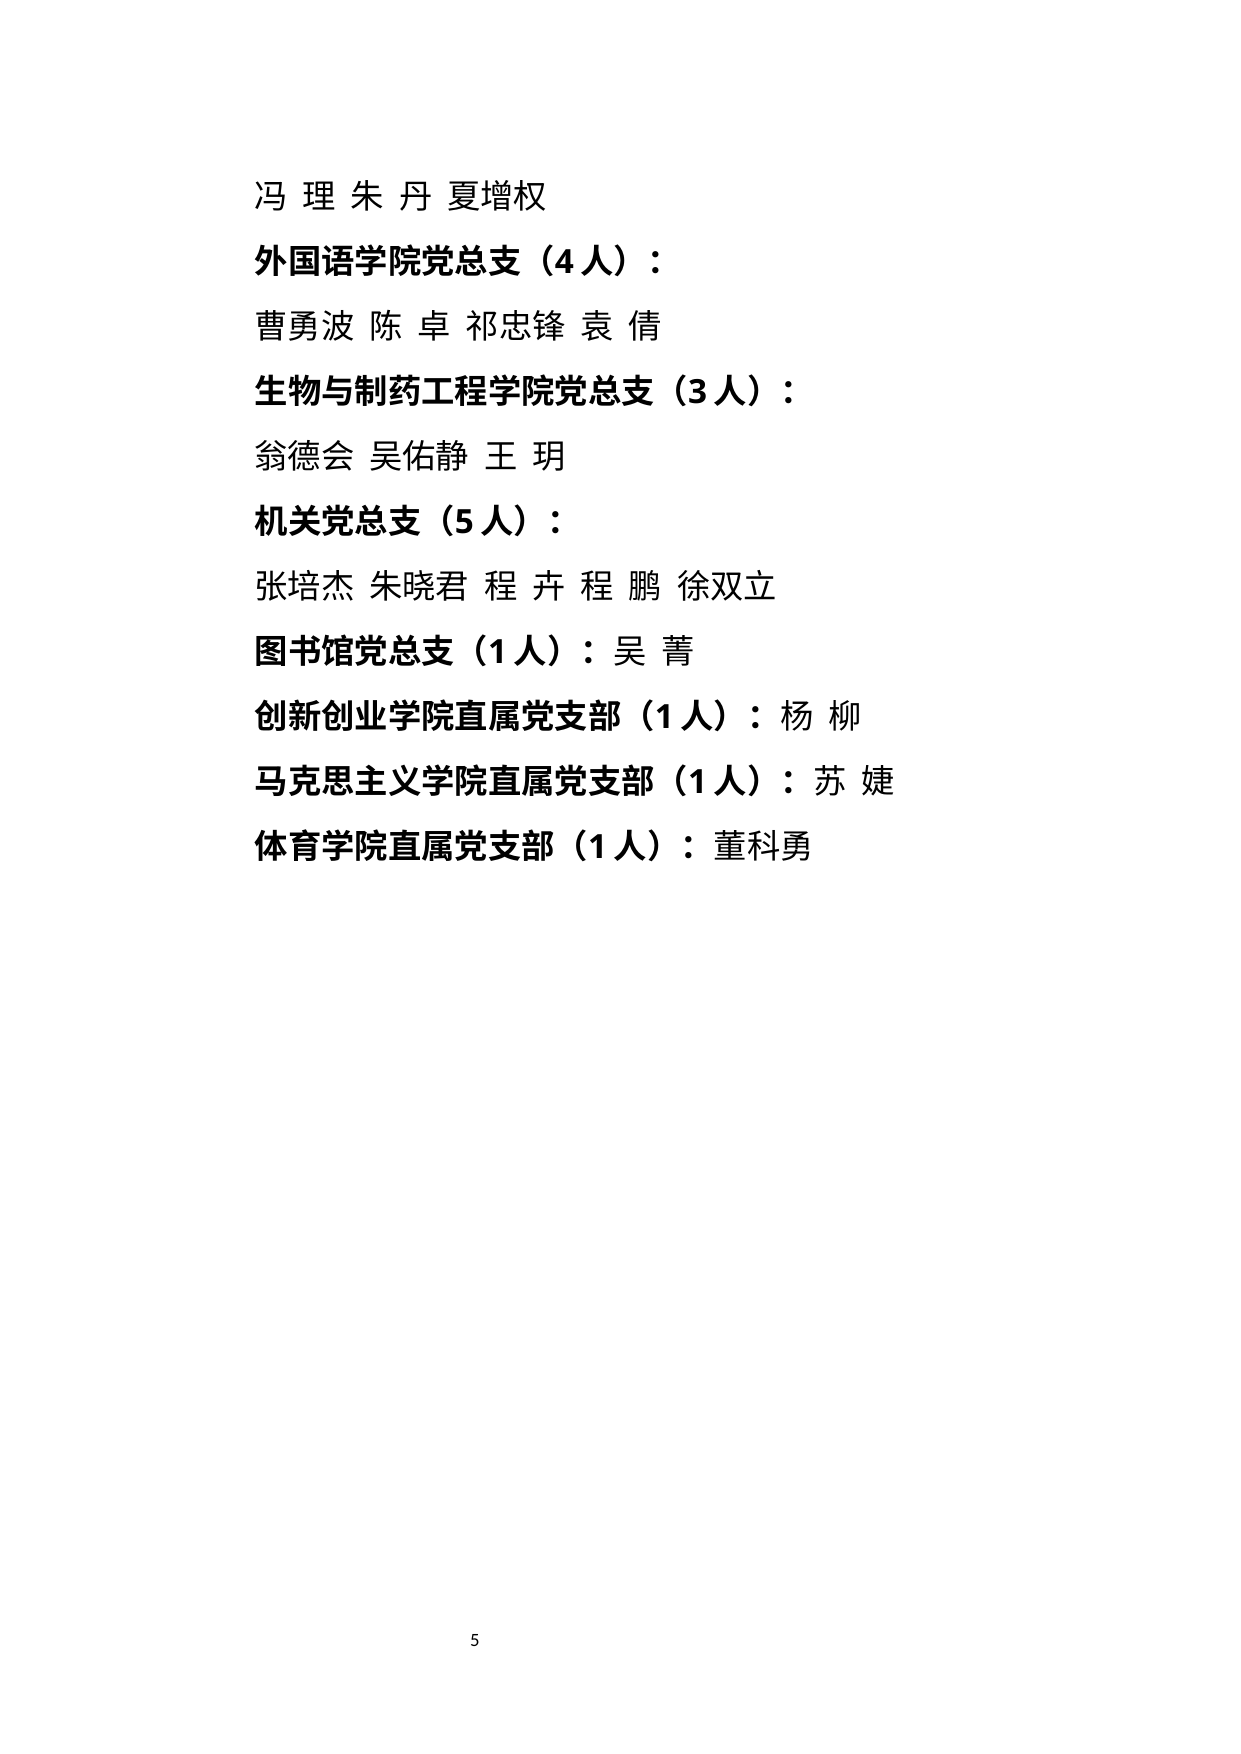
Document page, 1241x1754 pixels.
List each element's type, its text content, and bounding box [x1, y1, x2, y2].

text 体育学院直属党支部（1人）：董科勇 [187, 812, 1053, 877]
text 创新创业学院直属党支部（1人）：杨 柳 [187, 682, 1053, 747]
text 外国语学院党总支（4人）： [187, 227, 1053, 292]
text 曹勇波 陈 卓 祁忠锋 袁 倩 [187, 292, 1053, 357]
text 张培杰 朱晓君 程 卉 程 鹏 徐双立 [187, 552, 1053, 617]
text 生物与制药工程学院党总支（3人）： [187, 357, 1053, 422]
text 翁德会 吴佑静 王 玥 [187, 422, 1053, 487]
text 冯 理 朱 丹 夏增权 [187, 162, 1053, 227]
text 机关党总支（5人）： [187, 487, 1053, 552]
text 马克思主义学院直属党支部（1人）：苏 婕 [187, 747, 1053, 812]
text 图书馆党总支（1人）：吴 菁 [187, 617, 1053, 682]
